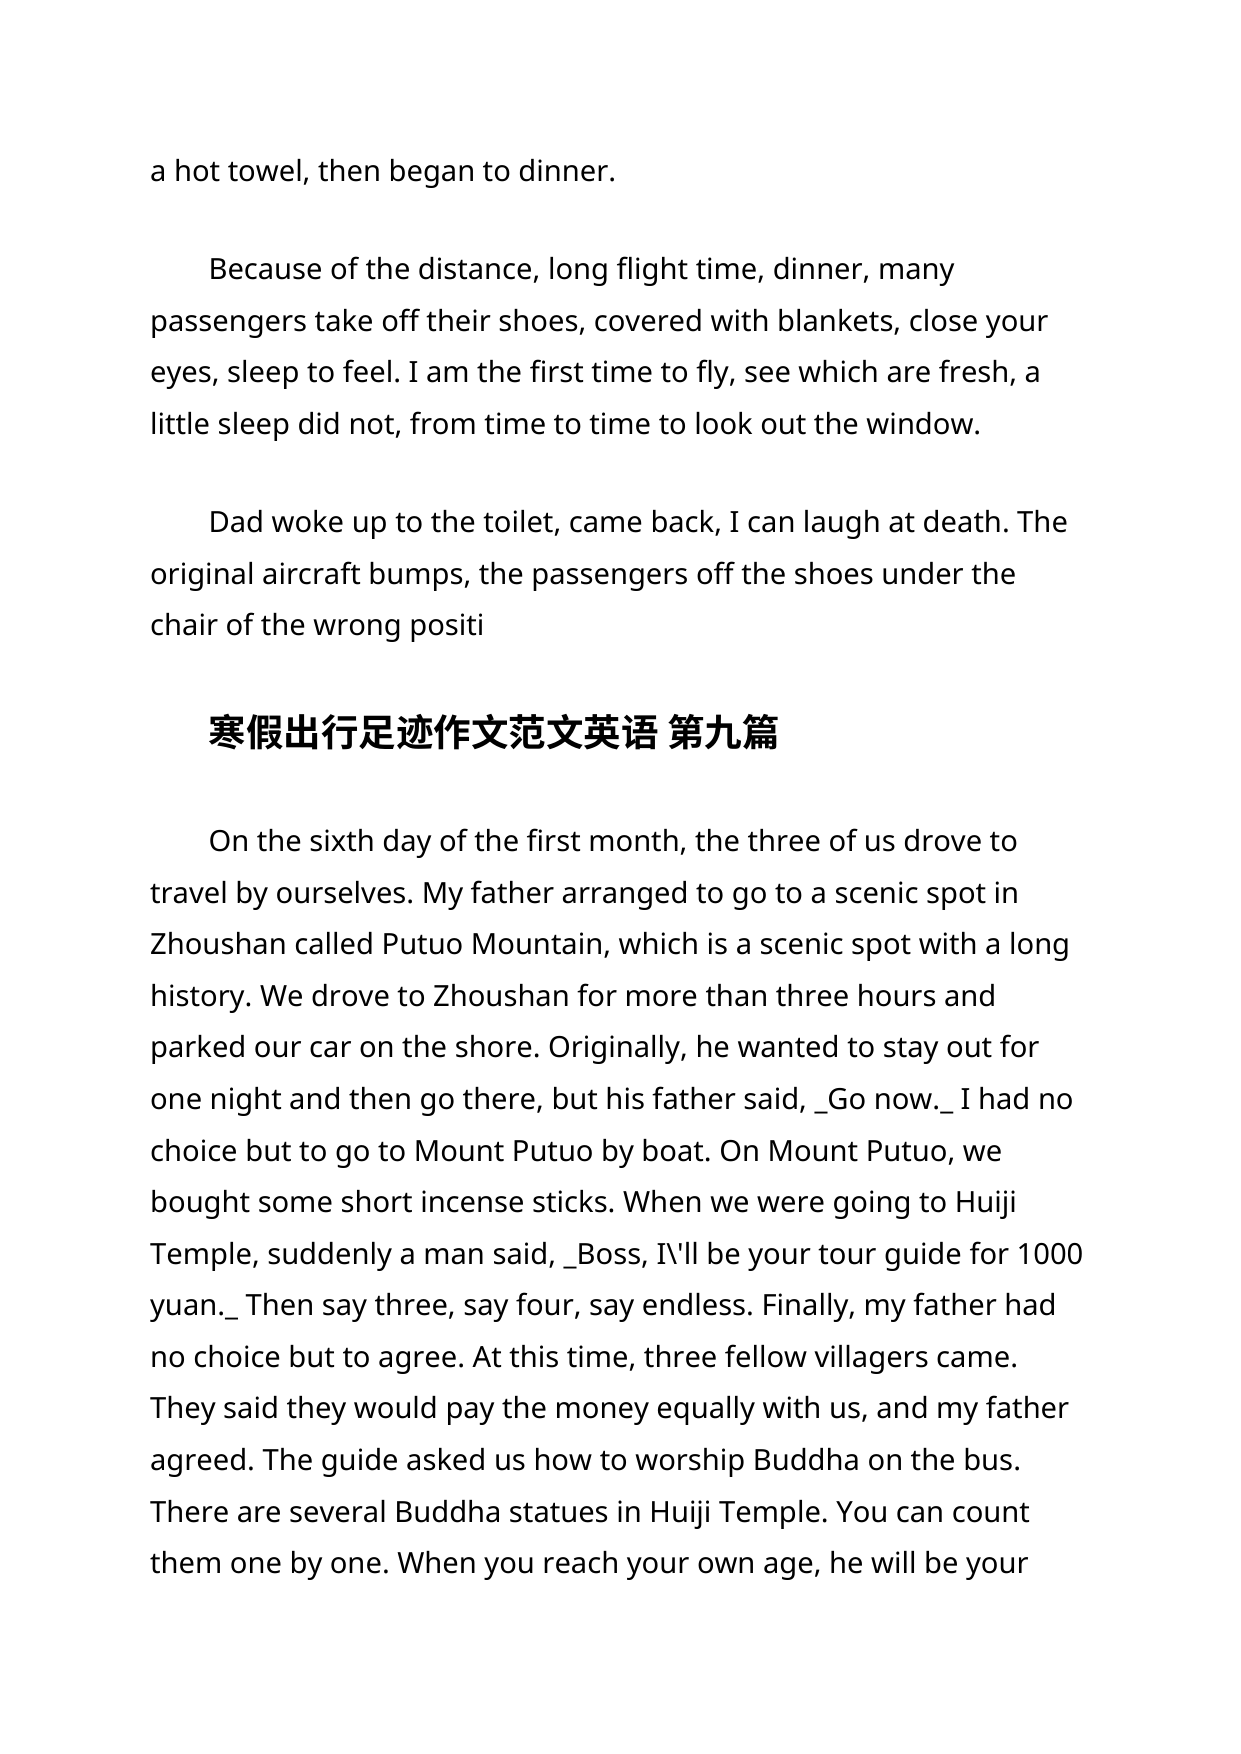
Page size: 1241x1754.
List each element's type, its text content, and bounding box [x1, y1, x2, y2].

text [150, 150, 1090, 190]
text Dad woke up to the toilet, came back, I can laugh at death. The original aircraft bumps, the passengers off the shoes under the chair of the wrong positi [150, 502, 1090, 644]
text 寒假出行足迹作文范文英语 第九篇 [150, 703, 1090, 757]
text Because of the distance, long flight time, dinner, many passengers take off their shoes, covered with blankets, close your eyes, sleep to feel. I am the first time to fly, see which are fresh, a little sleep did not, from time to time to look out the window. [150, 248, 1090, 443]
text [150, 821, 1090, 1582]
